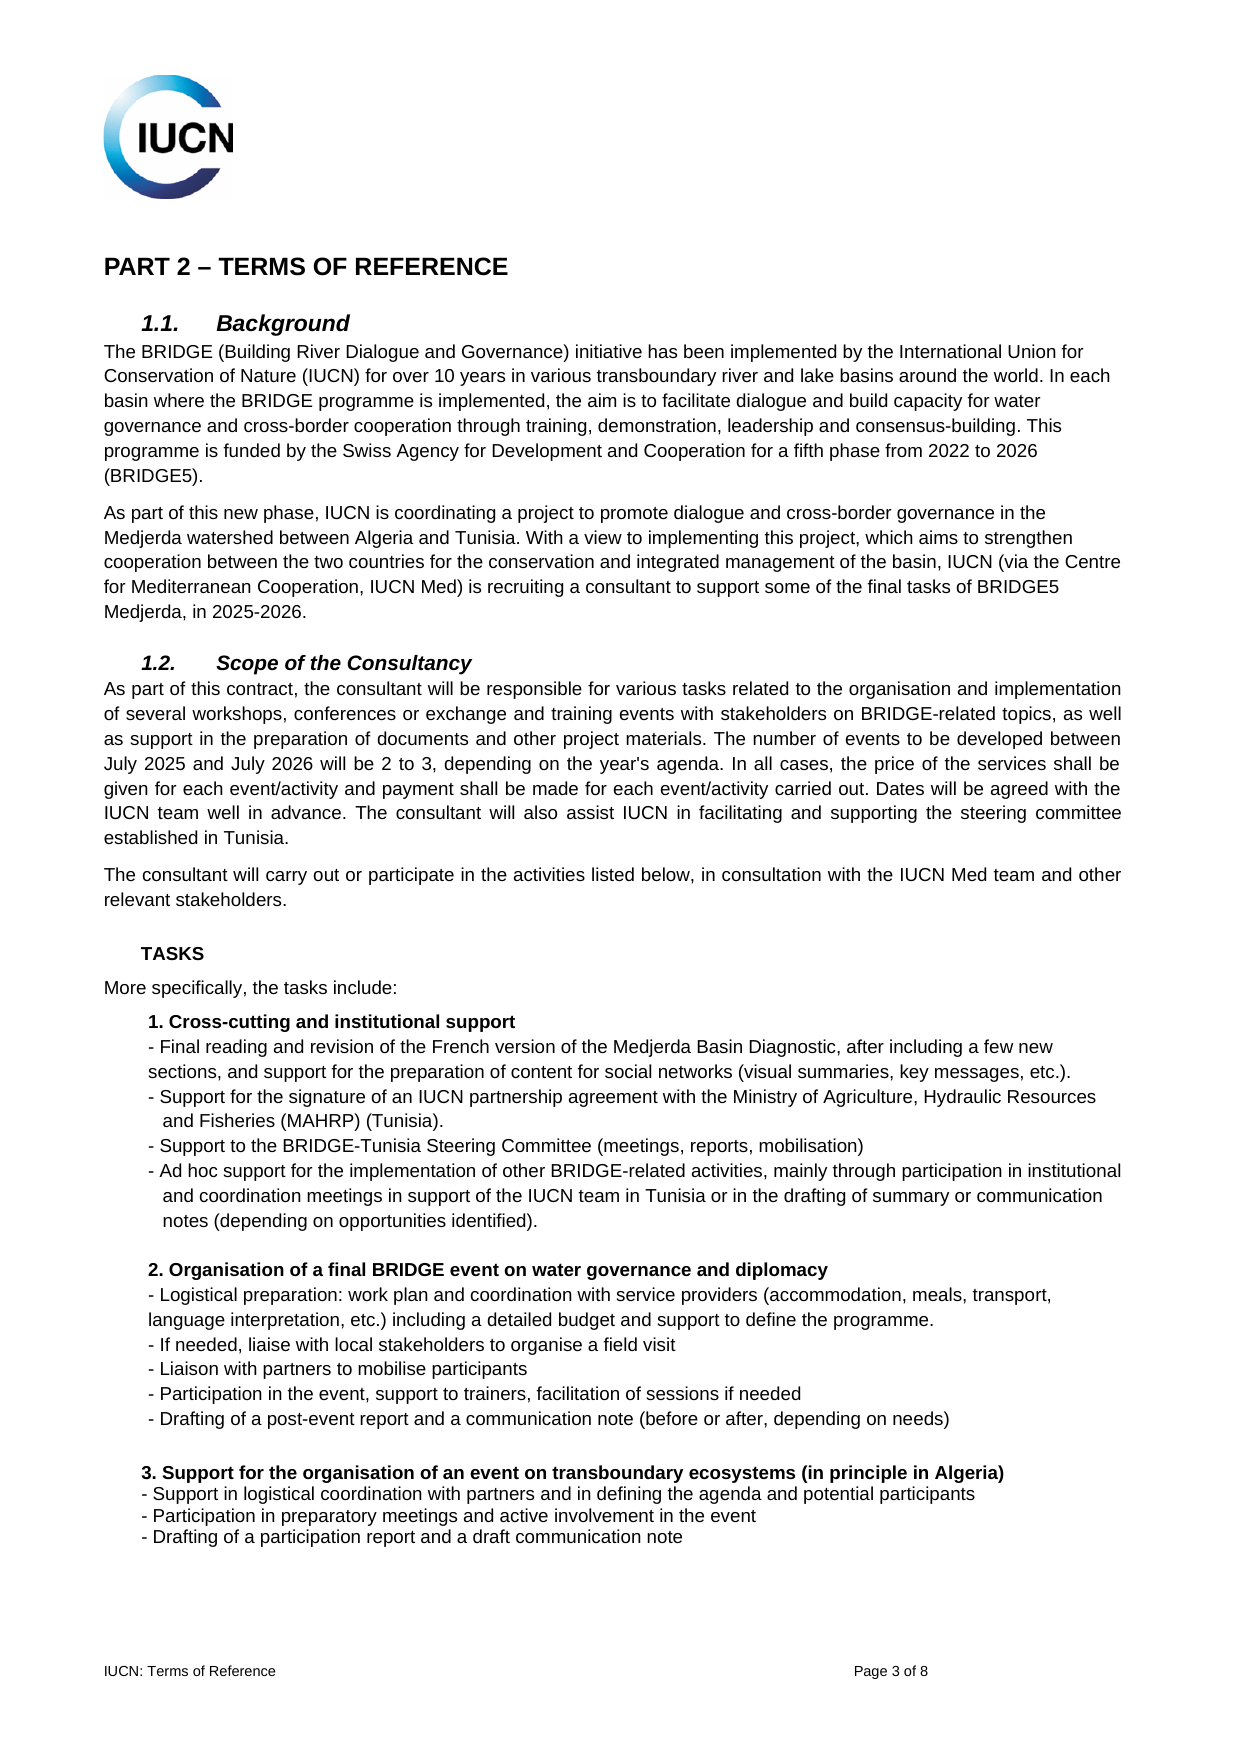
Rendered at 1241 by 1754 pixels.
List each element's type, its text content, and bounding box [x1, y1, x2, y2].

subtitle Background [141, 310, 1122, 337]
text 2. Organisation of a final BRIDGE event on water governance and diplomacy - Logistical preparation: work plan and coordination with service providers (accommodation, meals, transport, language interpretation, etc.) including a detailed budget and support to define the programme. [148, 1259, 1122, 1330]
text The consultant will carry out or participate in the activities listed below, in consultation with the IUCN Med team and other relevant stakeholders. [103, 864, 1122, 911]
subtitle PART 2 – TERMS OF REFERENCE [103, 252, 1122, 281]
list 3. Support for the organisation of an event on transboundary ecosystems (in principle in Algeria) - Support in logistical coordination with partners and in defining the agenda and potential participants - Participation in preparatory meetings and active involvement in the event - Drafting of a participation report and a draft communication note [141, 1462, 1122, 1548]
text More specifically, the tasks include: [103, 977, 1122, 998]
text - If needed, liaise with local stakeholders to organise a field visit - Liaison with partners to mobilise participants - Participation in the event, support to trainers, facilitation of sessions if needed - Drafting of a post-event report and a communication note (before or after, depending on needs) [148, 1333, 1122, 1429]
text 1. Cross-cutting and institutional support - Final reading and revision of the French version of the Medjerda Basin Diagnostic, after including a few new sections, and support for the preparation of content for social networks (visual summaries, key messages, etc.). [148, 1011, 1122, 1082]
text - Support for the signature of an IUCN partnership agreement with the Ministry of Agriculture, Hydraulic Resources and Fisheries (MAHRP) (Tunisia). [148, 1085, 1122, 1132]
list TASKS [141, 943, 1122, 964]
text As part of this new phase, IUCN is coordinating a project to promote dialogue and cross-border governance in the Medjerda watershed between Algeria and Tunisia. With a view to implementing this project, which aims to strengthen cooperation between the two countries for the conservation and integrated management of the basin, IUCN (via the Centre for Mediterranean Cooperation, IUCN Med) is recruiting a consultant to support some of the final tasks of BRIDGE5 Medjerda, in 2025-2026. [103, 502, 1122, 622]
text The BRIDGE (Building River Dialogue and Governance) initiative has been implemented by the International Union for Conservation of Nature (IUCN) for over 10 years in various transboundary river and lake basins around the world. In each basin where the BRIDGE programme is implemented, the aim is to facilitate dialogue and build capacity for water governance and cross-border cooperation through training, demonstration, leadership and consensus-building. This programme is funded by the Swiss Agency for Development and Cooperation for a fifth phase from 2022 to 2026 (BRIDGE5). [103, 340, 1122, 486]
subtitle Scope of the Consultancy [141, 651, 1122, 674]
picture [103, 75, 233, 199]
text - Ad hoc support for the implementation of other BRIDGE-related activities, mainly through participation in institutional and coordination meetings in support of the IUCN team in Tunisia or in the drafting of summary or communication notes (depending on opportunities identified). [148, 1160, 1122, 1231]
text - Support to the BRIDGE-Tunisia Steering Committee (meetings, reports, mobilisation) [148, 1135, 1122, 1157]
text As part of this contract, the consultant will be responsible for various tasks related to the organisation and implementation of several workshops, conferences or exchange and training events with stakeholders on BRIDGE-related topics, as well as support in the preparation of documents and other project materials. The number of events to be developed between July 2025 and July 2026 will be 2 to 3, depending on the year's agenda. In all cases, the price of the services shall be given for each event/activity and payment shall be made for each event/activity carried out. Dates will be agreed with the IUCN team well in advance. The consultant will also assist IUCN in facilitating and supporting the steering committee established in Tunisia. [103, 678, 1122, 848]
